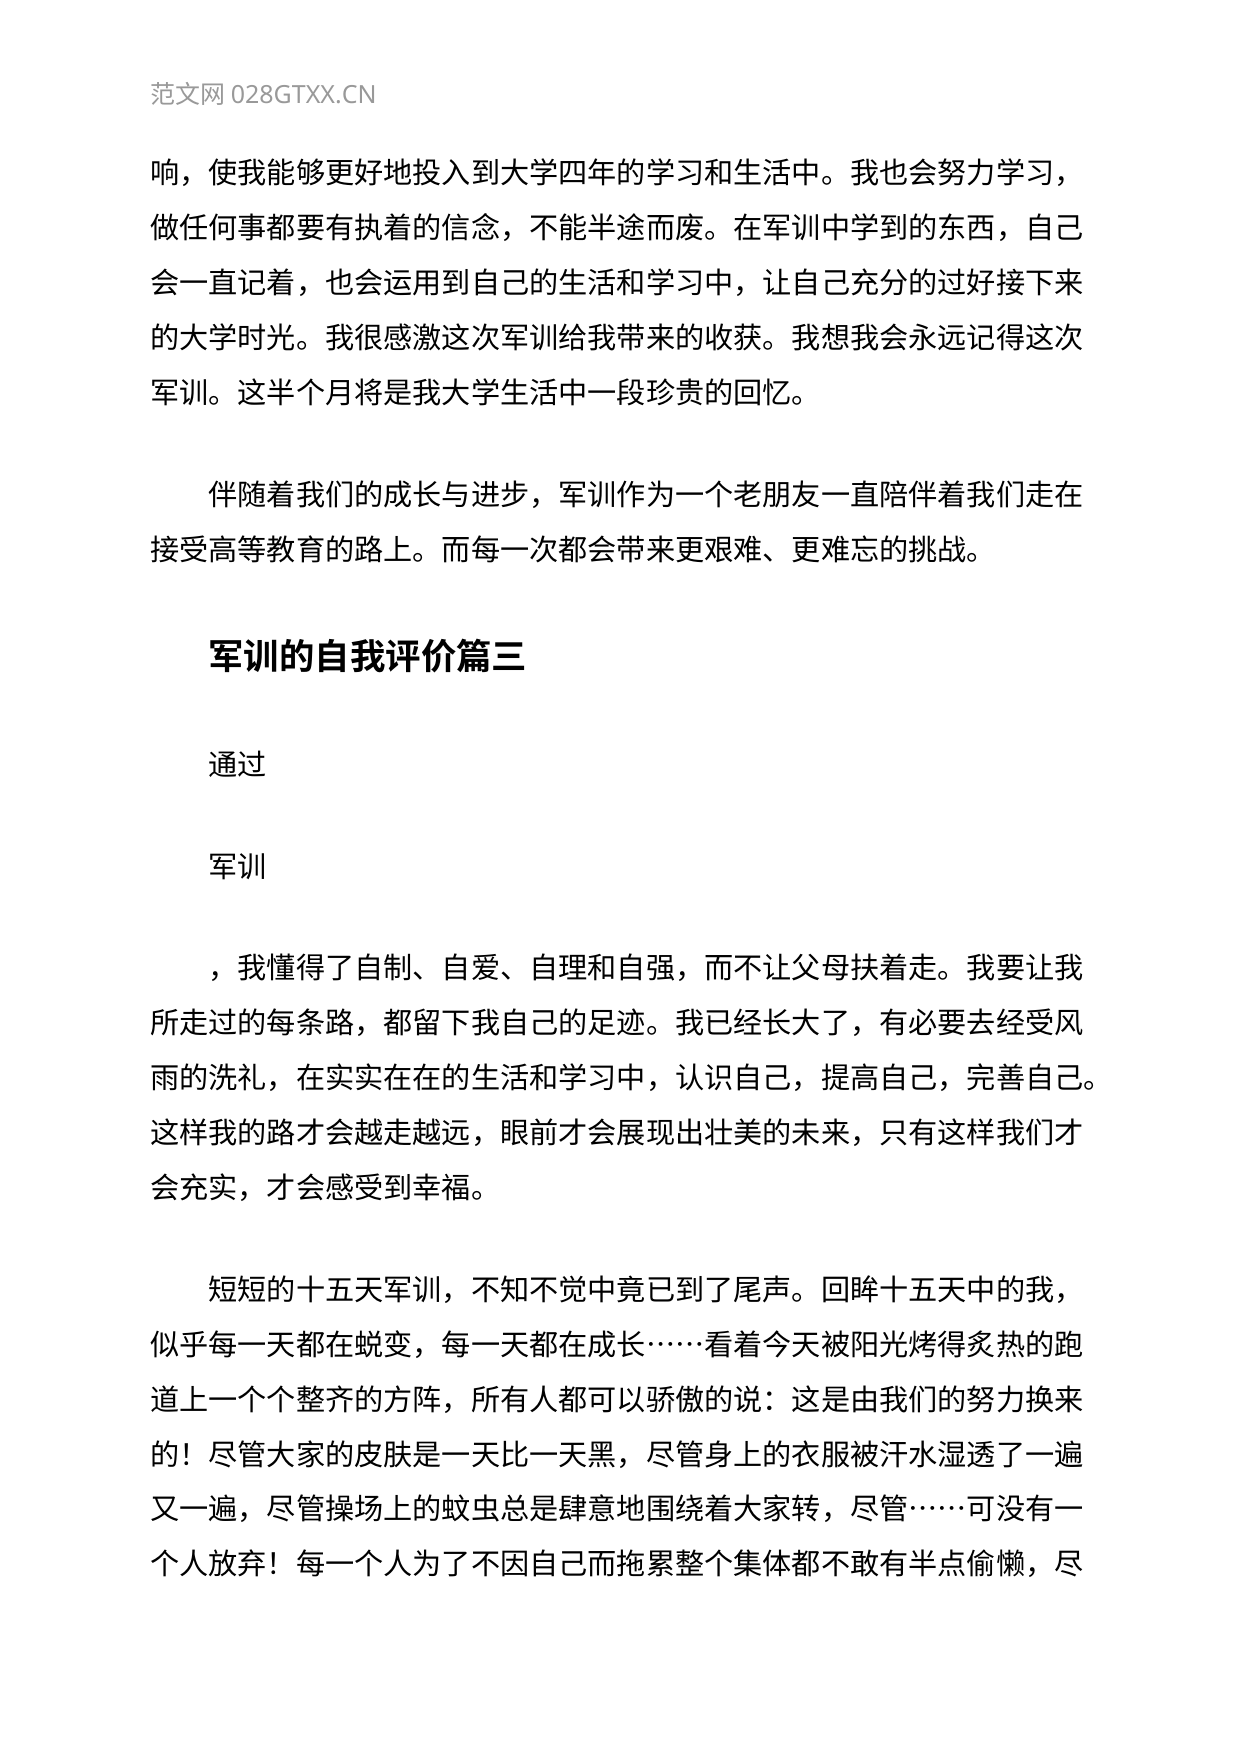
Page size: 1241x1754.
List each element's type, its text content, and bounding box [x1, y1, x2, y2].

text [150, 150, 1090, 412]
text 通过 [150, 741, 1090, 784]
text ，我懂得了自制、自爱、自理和自强，而不让父母扶着走。我要让我所走过的每条路，都留下我自己的足迹。我已经长大了，有必要去经受风雨的洗礼，在实实在在的生活和学习中，认识自己，提高自己，完善自己。这样我的路才会越走越远，眼前才会展现出壮美的未来，只有这样我们才会充实，才会感受到幸福。 [150, 945, 1090, 1207]
text 军训 [150, 843, 1090, 886]
text 军训的自我评价篇三 [150, 628, 1090, 679]
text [150, 1266, 1090, 1583]
text 伴随着我们的成长与进步，军训作为一个老朋友一直陪伴着我们走在接受高等教育的路上。而每一次都会带来更艰难、更难忘的挑战。 [150, 471, 1090, 568]
